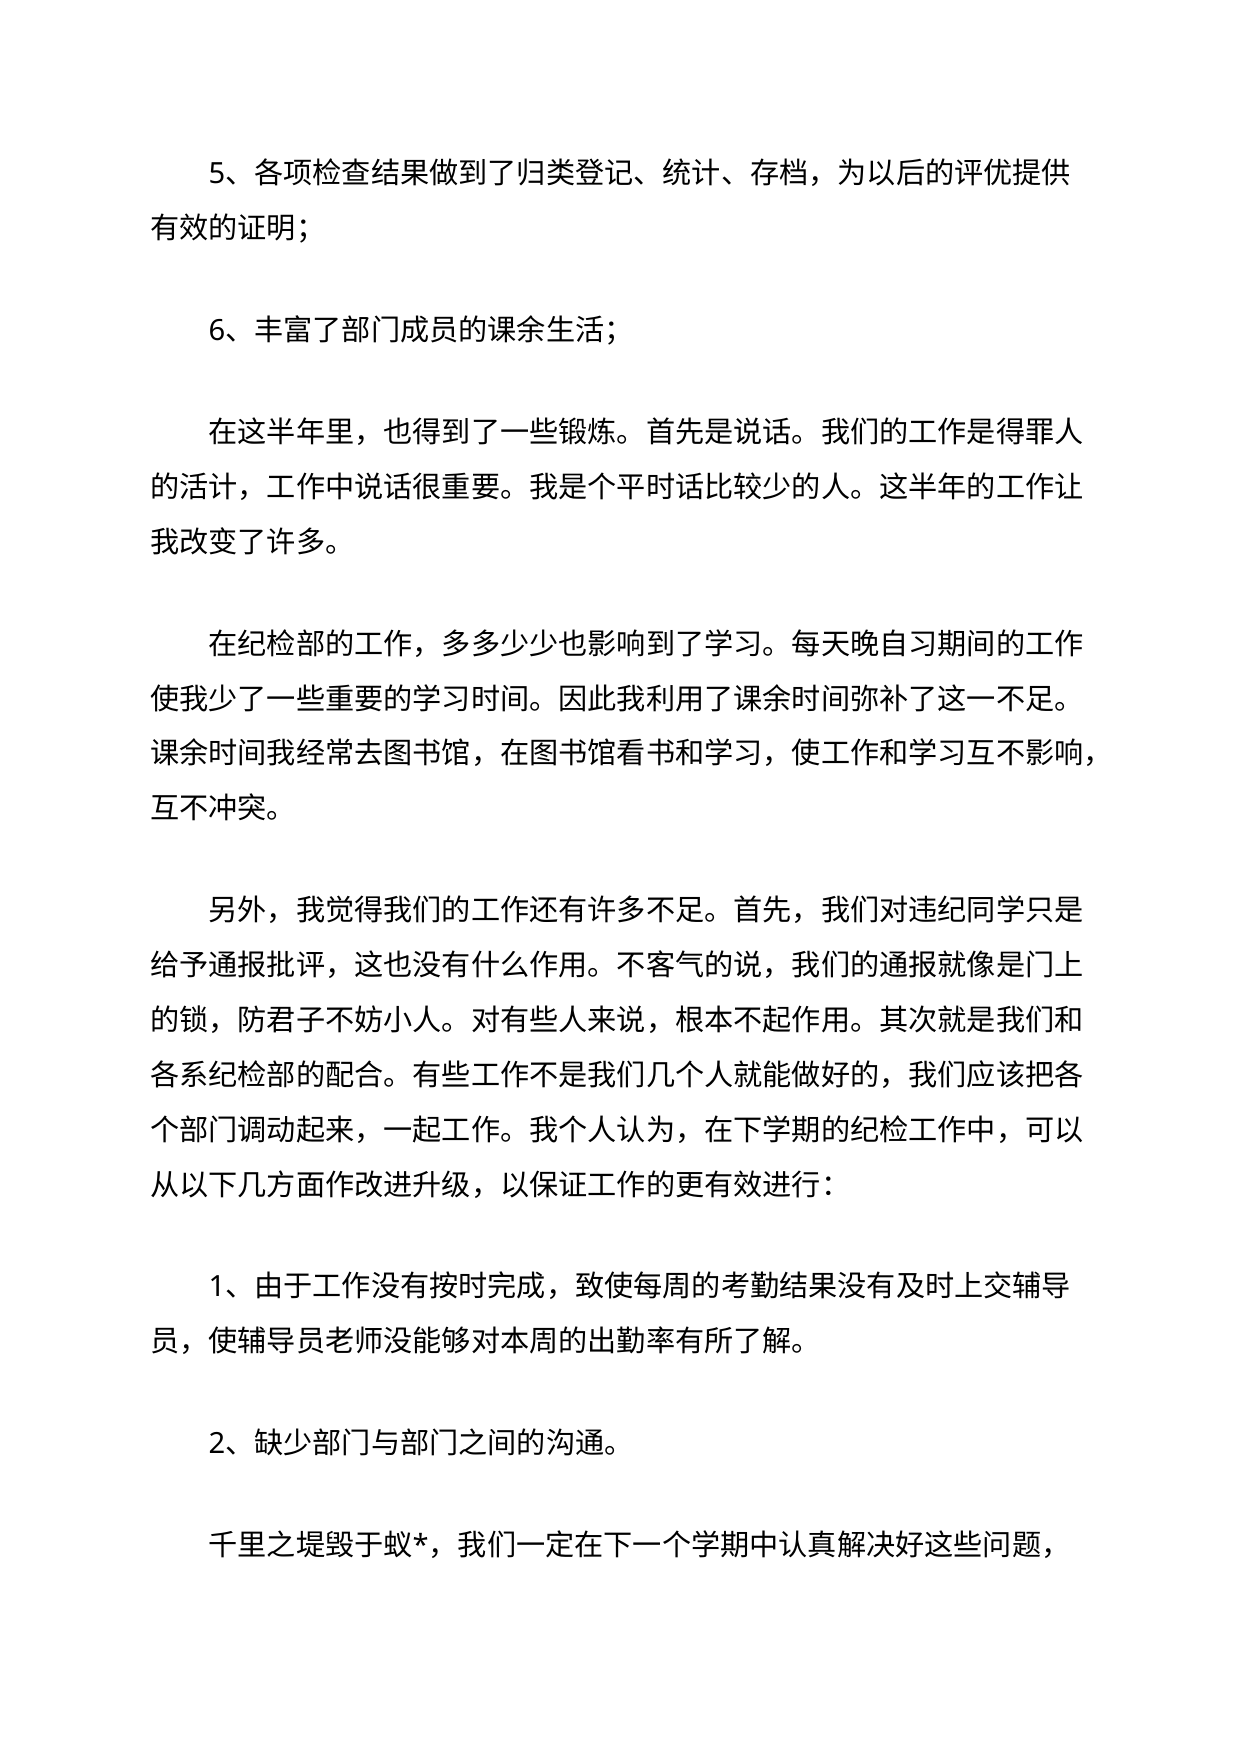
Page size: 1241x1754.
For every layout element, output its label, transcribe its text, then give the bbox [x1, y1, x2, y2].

text 2、缺少部门与部门之间的沟通。 [150, 1420, 1090, 1462]
text 另外，我觉得我们的工作还有许多不足。首先，我们对违纪同学只是给予通报批评，这也没有什么作用。不客气的说，我们的通报就像是门上的锁，防君子不妨小人。对有些人来说，根本不起作用。其次就是我们和各系纪检部的配合。有些工作不是我们几个人就能做好的，我们应该把各个部门调动起来，一起工作。我个人认为，在下学期的纪检工作中，可以从以下几方面作改进升级，以保证工作的更有效进行： [150, 887, 1090, 1203]
text 在这半年里，也得到了一些锻炼。首先是说话。我们的工作是得罪人的活计，工作中说话很重要。我是个平时话比较少的人。这半年的工作让我改变了许多。 [150, 409, 1090, 561]
text 5、各项检查结果做到了归类登记、统计、存档，为以后的评优提供有效的证明； [150, 150, 1090, 247]
text 6、丰富了部门成员的课余生活； [150, 307, 1090, 349]
text 在纪检部的工作，多多少少也影响到了学习。每天晚自习期间的工作使我少了一些重要的学习时间。因此我利用了课余时间弥补了这一不足。课余时间我经常去图书馆，在图书馆看书和学习，使工作和学习互不影响，互不冲突。 [150, 620, 1090, 827]
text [150, 1522, 1090, 1564]
text 1、由于工作没有按时完成，致使每周的考勤结果没有及时上交辅导员，使辅导员老师没能够对本周的出勤率有所了解。 [150, 1263, 1090, 1360]
